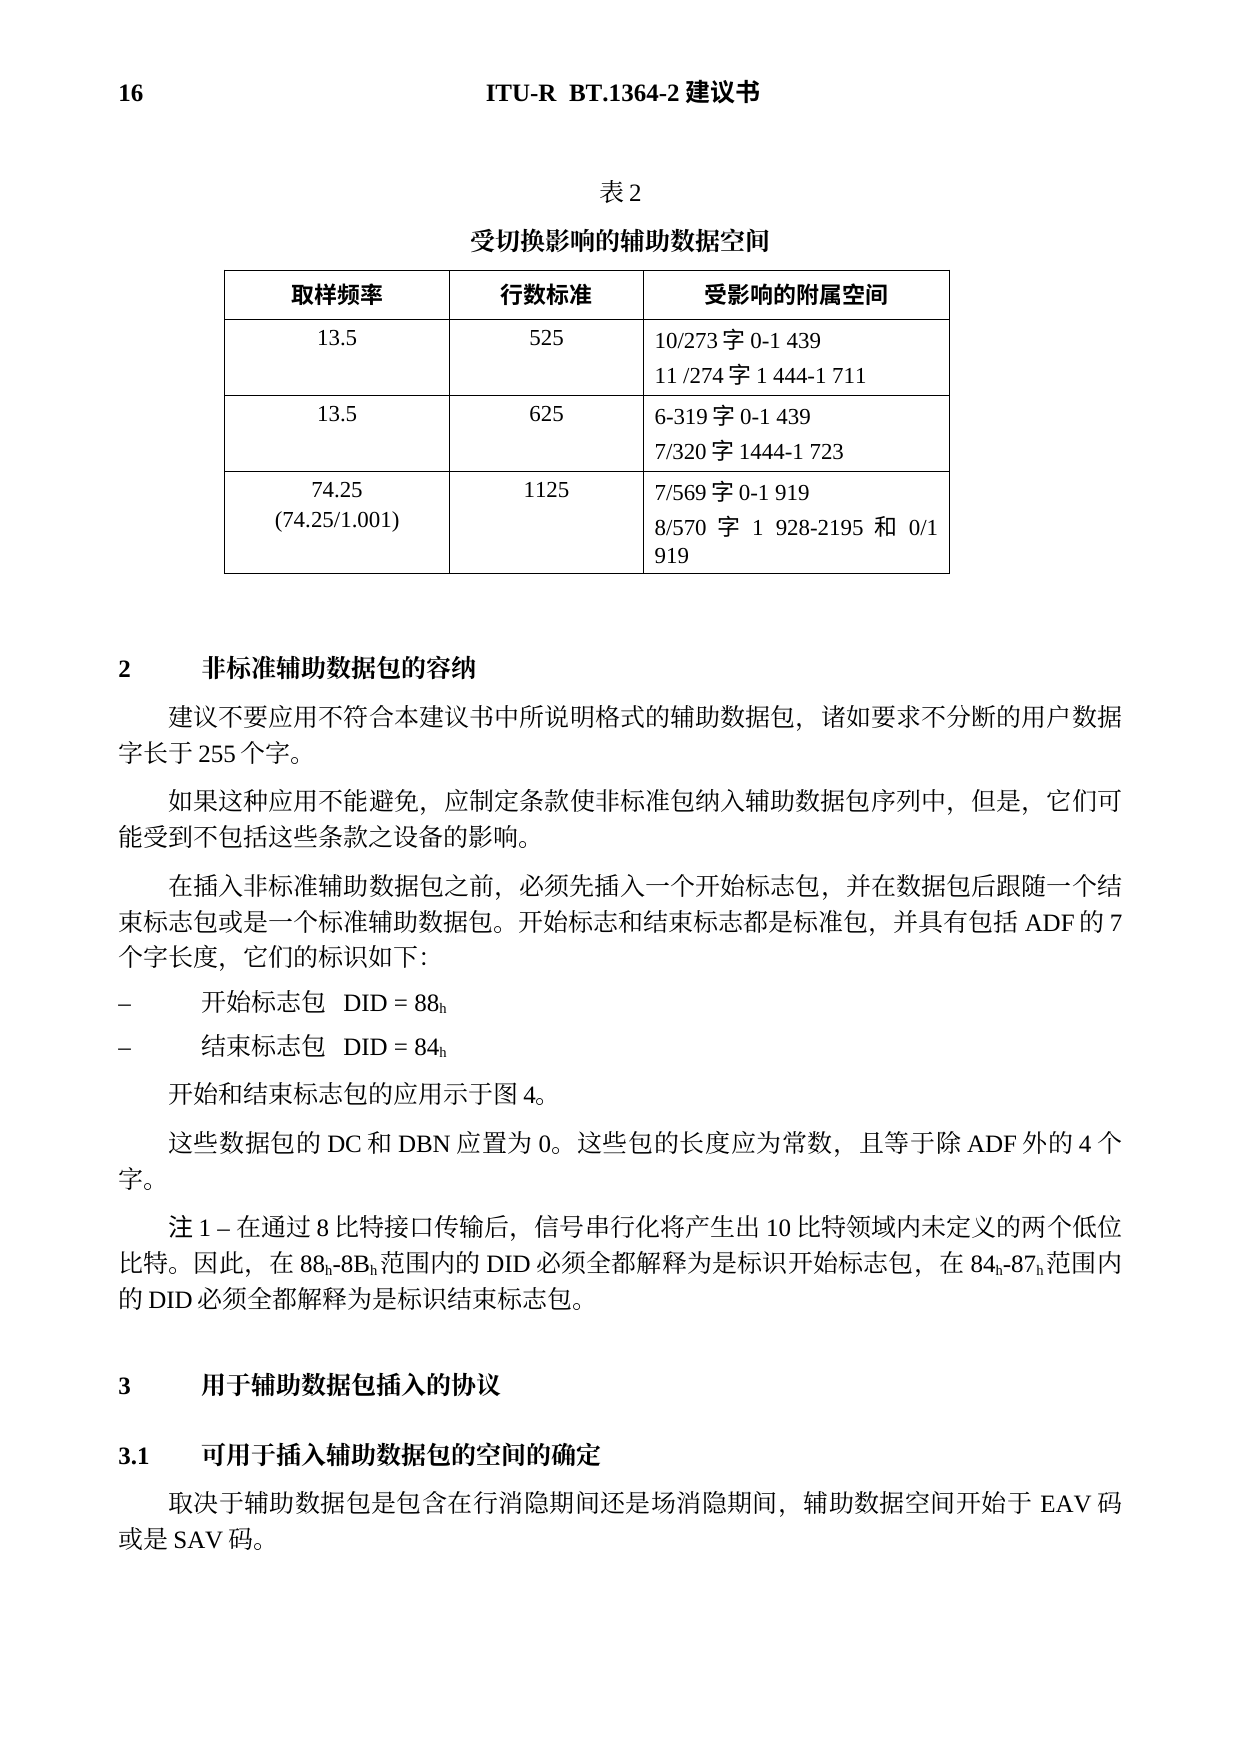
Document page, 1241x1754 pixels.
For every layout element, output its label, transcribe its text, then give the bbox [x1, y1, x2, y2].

text – 开始标志包 DID = 88h [118, 982, 1122, 1018]
text 表2 [118, 173, 1122, 209]
text 注1 – 在通过8比特接口传输后，信号串行化将产生出10比特领域内未定义的两个低位比特。因此，在88h-8Bh范围内的DID必须全都解释为是标识开始标志包，在84h-87h范围内的DID必须全都解释为是标识结束标志包。 [118, 1208, 1122, 1316]
text 如果这种应用不能避免，应制定条款使非标准包纳入辅助数据包序列中，但是，它们可能受到不包括这些条款之设备的影响。 [118, 782, 1122, 854]
text 建议不要应用不符合本建议书中所说明格式的辅助数据包，诸如要求不分断的用户数据字长于255个字。 [118, 697, 1122, 769]
table_header 受影响的附属空间 [644, 271, 949, 318]
text – 结束标志包 DID = 84h [118, 1027, 1122, 1063]
table_cell 13.5 [225, 396, 449, 471]
text 在插入非标准辅助数据包之前，必须先插入一个开始标志包，并在数据包后跟随一个结束标志包或是一个标准辅助数据包。开始标志和结束标志都是标准包，并具有包括ADF的7个字长度，它们的标识如下： [118, 866, 1122, 974]
table_header 行数标准 [450, 271, 643, 318]
table_header 取样频率 [225, 271, 449, 318]
table_cell 1125 [450, 472, 643, 573]
subtitle 3.1 可用于插入辅助数据包的空间的确定 [118, 1435, 1122, 1471]
table_cell 10/273字0-1 439 11 /274字1 444-1 711 [644, 320, 949, 394]
table_cell 625 [450, 396, 643, 471]
title 受切换影响的辅助数据空间 [118, 221, 1122, 257]
subtitle 3 用于辅助数据包插入的协议 [118, 1366, 1122, 1402]
table_cell 74.25 (74.25/1.001) [225, 472, 449, 573]
table_cell 6-319字0-1 439 7/320字1444-1 723 [644, 396, 949, 471]
table_cell 13.5 [225, 320, 449, 394]
text 这些数据包的DC和DBN应置为0。这些包的长度应为常数，且等于除ADF外的4个字。 [118, 1123, 1122, 1195]
table_cell 525 [450, 320, 643, 394]
subtitle 2 非标准辅助数据包的容纳 [118, 649, 1122, 685]
table_cell 7/569字0-1 919 8/570字1 928-2195和0/1 919 [644, 472, 949, 573]
text 开始和结束标志包的应用示于图4。 [118, 1075, 1122, 1111]
text 取决于辅助数据包是包含在行消隐期间还是场消隐期间，辅助数据空间开始于EAV码或是SAV码。 [118, 1484, 1122, 1556]
